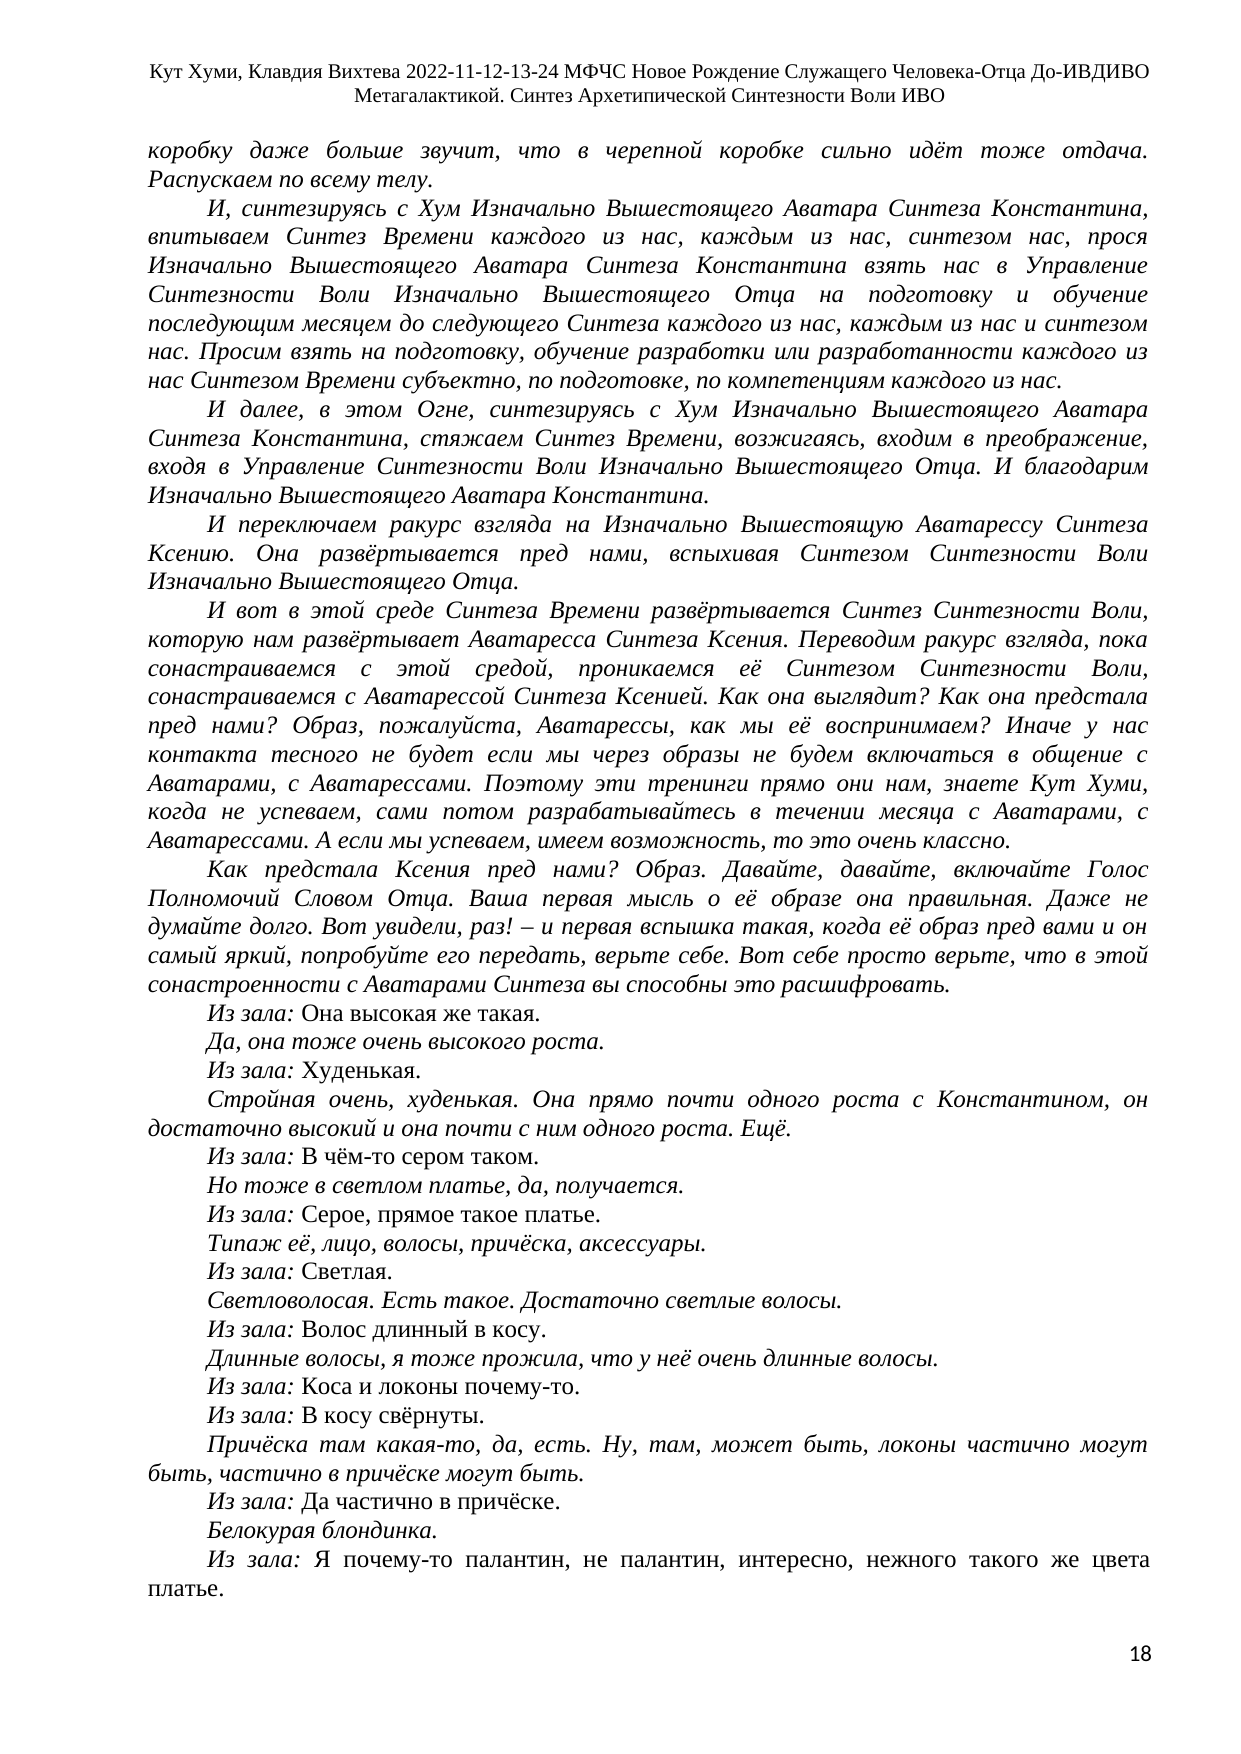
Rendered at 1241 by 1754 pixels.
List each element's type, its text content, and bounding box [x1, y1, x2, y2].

text Из зала: Она высокая же такая. [148, 998, 1152, 1026]
text Из зала: Я почему-то палантин, не палантин, интересно, нежного такого же цвета платье. [148, 1544, 1152, 1601]
text Но тоже в светлом платье, да, получается. [148, 1170, 1152, 1199]
text Из зала: Светлая. [148, 1256, 1152, 1285]
text Белокурая блондинка. [148, 1515, 1152, 1544]
text И вот в этой среде Синтеза Времени развёртывается Синтез Синтезности Воли, которую нам развёртывает Аватаресса Синтеза Ксения. Переводим ракурс взгляда, пока сонастраиваемся с этой средой, проникаемся её Синтезом Синтезности Воли, сонастраиваемся с Аватарессой Синтеза Ксенией. Как она выглядит? Как она предстала пред нами? Образ, пожалуйста, Аватарессы, как мы её воспринимаем? Иначе у нас контакта тесного не будет если мы через образы не будем включаться в общение с Аватарами, с Аватарессами. Поэтому эти тренинги прямо они нам, знаете Кут Хуми, когда не успеваем, сами потом разрабатывайтесь в течении месяца с Аватарами, с Аватарессами. А если мы успеваем, имеем возможность, то это очень классно. [148, 595, 1152, 854]
text И переключаем ракурс взгляда на Изначально Вышестоящую Аватарессу Синтеза Ксению. Она развёртывается пред нами, вспыхивая Синтезом Синтезности Воли Изначально Вышестоящего Отца. [148, 509, 1152, 595]
text Из зала: Худенькая. [148, 1055, 1152, 1084]
text Причёска там какая-то, да, есть. Ну, там, может быть, локоны частично могут быть, частично в причёске могут быть. [148, 1429, 1152, 1486]
text Из зала: Да частично в причёске. [148, 1486, 1152, 1515]
text И далее, в этом Огне, синтезируясь с Хум Изначально Вышестоящего Аватара Синтеза Константина, стяжаем Синтез Времени, возжигаясь, входим в преображение, входя в Управление Синтезности Воли Изначально Вышестоящего Отца. И благодарим Изначально Вышестоящего Аватара Константина. [148, 394, 1152, 509]
text Из зала: Волос длинный в косу. [148, 1314, 1152, 1343]
text Из зала: В косу свёрнуты. [148, 1400, 1152, 1429]
text Да, она тоже очень высокого роста. [148, 1026, 1152, 1055]
text Из зала: В чём-то сером таком. [148, 1141, 1152, 1170]
text Светловолосая. Есть такое. Достаточно светлые волосы. [148, 1285, 1152, 1314]
text Из зала: Серое, прямое такое платье. [148, 1199, 1152, 1228]
text Типаж её, лицо, волосы, причёска, аксессуары. [148, 1228, 1152, 1256]
text Как предстала Ксения пред нами? Образ. Давайте, давайте, включайте Голос Полномочий Словом Отца. Ваша первая мысль о её образе она правильная. Даже не думайте долго. Вот увидели, раз! – и первая вспышка такая, когда её образ пред вами и он самый яркий, попробуйте его передать, верьте себе. Вот себе просто верьте, что в этой сонастроенности с Аватарами Синтеза вы способны это расшифровать. [148, 854, 1152, 998]
text Стройная очень, худенькая. Она прямо почти одного роста с Константином, он достаточно высокий и она почти с ним одного роста. Ещё. [148, 1084, 1152, 1141]
text Длинные волосы, я тоже прожила, что у неё очень длинные волосы. [148, 1343, 1152, 1371]
text И, синтезируясь с Хум Изначально Вышестоящего Аватара Синтеза Константина, впитываем Синтез Времени каждого из нас, каждым из нас, синтезом нас, прося Изначально Вышестоящего Аватара Синтеза Константина взять нас в Управление Синтезности Воли Изначально Вышестоящего Отца на подготовку и обучение последующим месяцем до следующего Синтеза каждого из нас, каждым из нас и синтезом нас. Просим взять на подготовку, обучение разработки или разработанности каждого из нас Синтезом Времени субъектно, по подготовке, по компетенциям каждого из нас. [148, 193, 1152, 394]
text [148, 135, 1152, 193]
text Из зала: Коса и локоны почему-то. [148, 1371, 1152, 1400]
